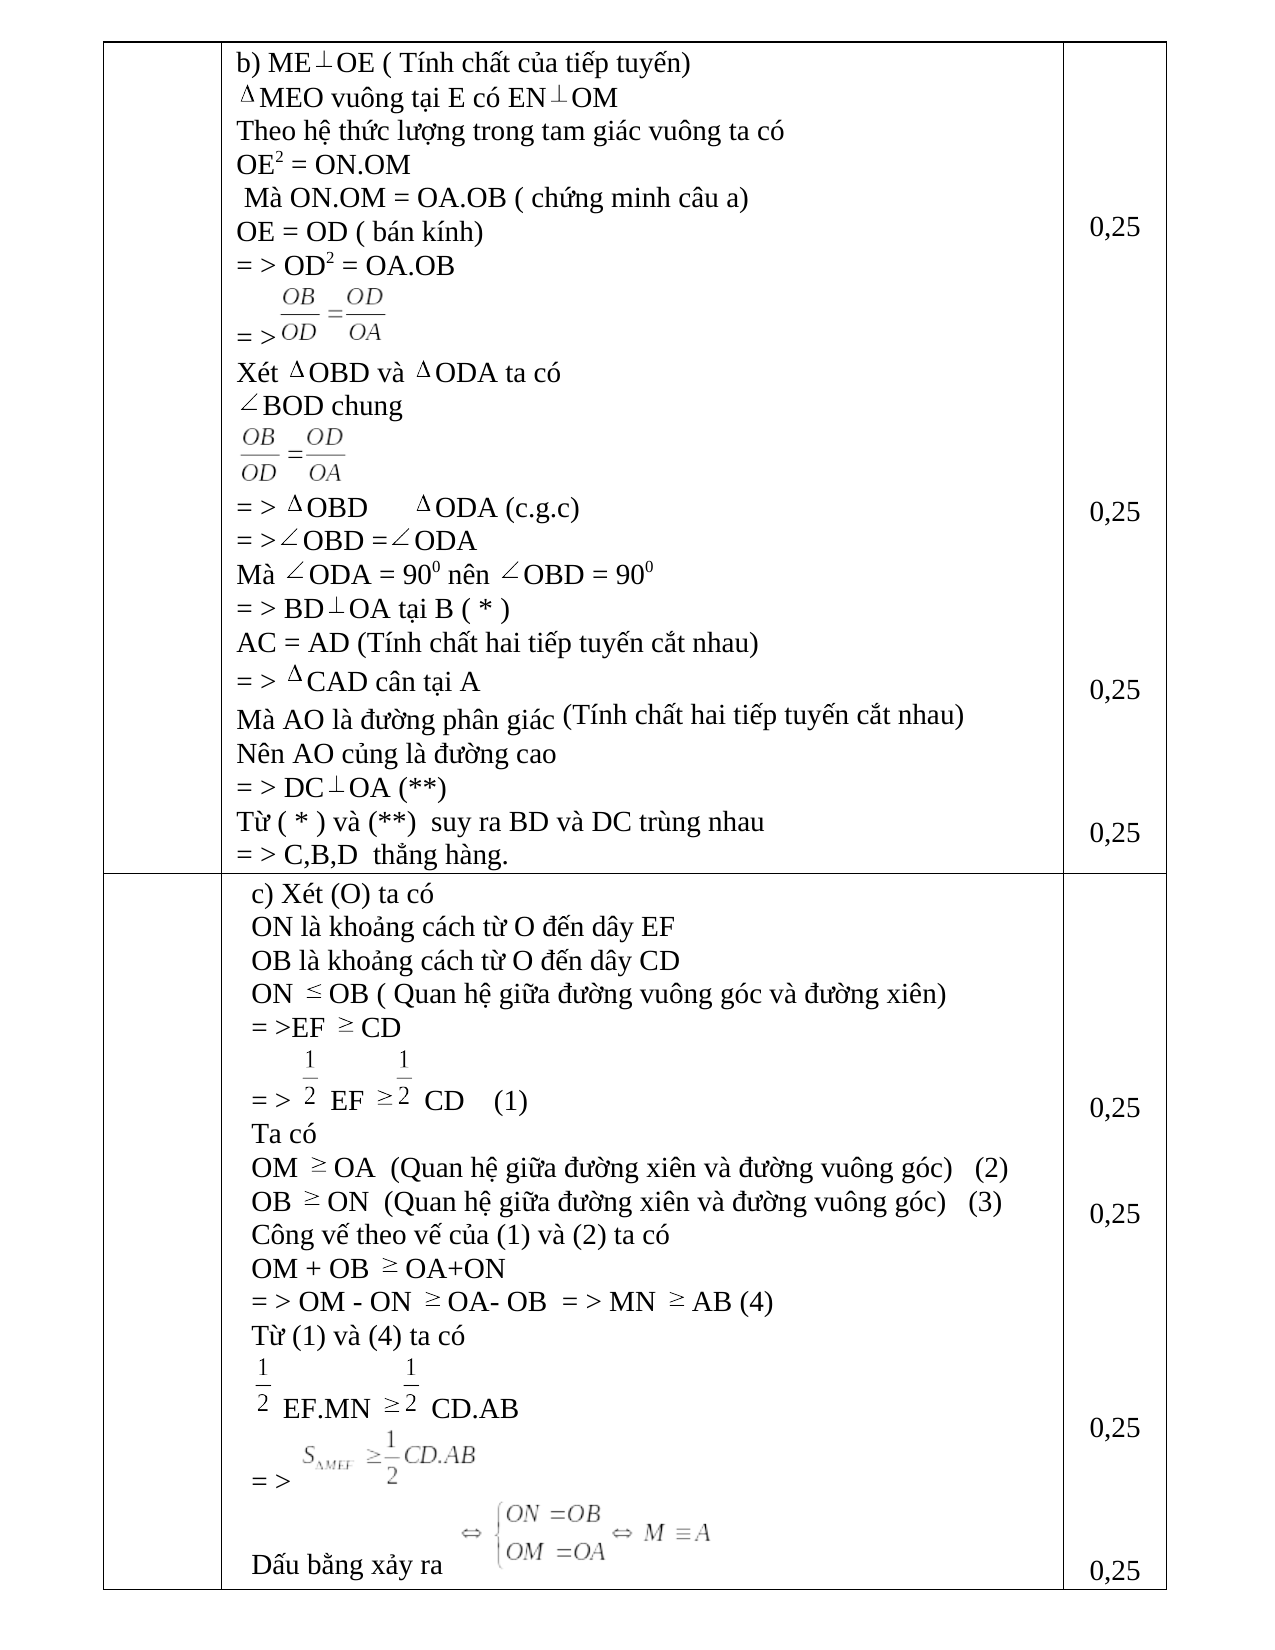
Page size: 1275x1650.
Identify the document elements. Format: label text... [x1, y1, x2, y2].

table_cell 0,25 0,25 0,25 0,25 [1064, 43, 1166, 873]
table_cell b) MEOE ( Tính chất của tiếp tuyến) MEO vuông tại E có ENOM Theo hệ thức lượng trong tam giác vuông ta có OE2 = ON.OM Mà ON.OM = OA.OB ( chứng minh câu a) OE = OD ( bán kính) = > OD2 = OA.OB = > Xét OBD và ODA ta có BOD chung = > OBD ODA (c.g.c) = >OBD =ODA Mà ODA = 900 nên OBD = 900 = > BDOA tại B ( * ) AC = AD (Tính chất hai tiếp tuyến cắt nhau) = > CAD cân tại A Mà AO là đường phân giác (Tính chất hai tiếp tuyến cắt nhau) Nên AO củng là đường cao = > DCOA (**) Từ ( * ) và (**) suy ra BD và DC trùng nhau = > C,B,D thẳng hàng. [222, 43, 1063, 873]
table_cell [104, 874, 221, 1588]
table_cell [104, 43, 221, 873]
table_cell 0,25 0,25 0,25 0,25 [1064, 874, 1166, 1588]
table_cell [222, 874, 1063, 1588]
